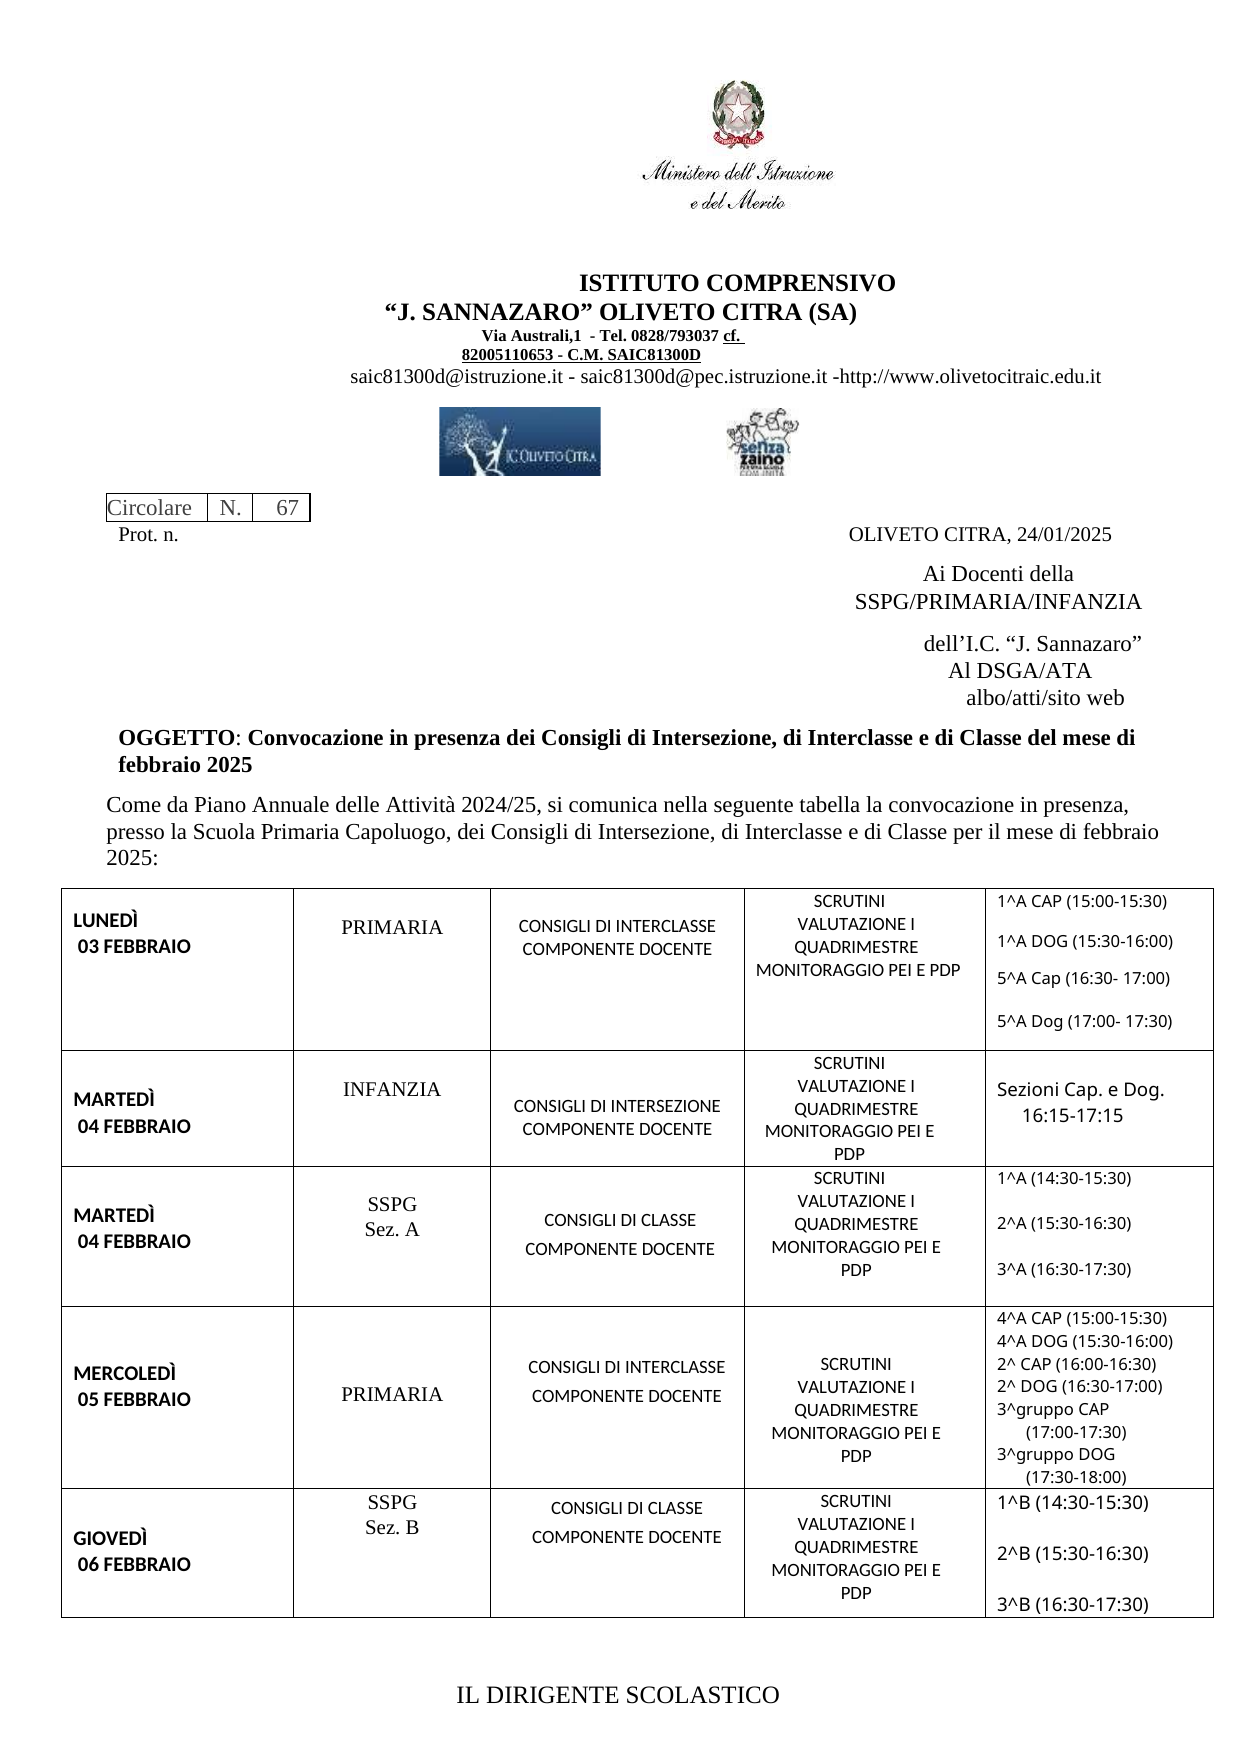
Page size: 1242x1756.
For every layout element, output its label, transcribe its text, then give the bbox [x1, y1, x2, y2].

table_header CONSIGLI DI INTERCLASSE COMPONENTE DOCENTE [491, 889, 744, 1050]
table_cell SCRUTINI VALUTAZIONE I QUADRIMESTRE MONITORAGGIO PEI E PDP [745, 1307, 985, 1488]
table_header 67 [253, 494, 309, 521]
table_cell MARTEDÌ 04 FEBBRAIO [62, 1051, 293, 1166]
table_cell SCRUTINI VALUTAZIONE I QUADRIMESTRE MONITORAGGIO PEI E PDP [745, 1167, 985, 1306]
table_cell SCRUTINI VALUTAZIONE I QUADRIMESTRE MONITORAGGIO PEI E PDP [745, 1051, 985, 1166]
picture [726, 408, 800, 476]
text Come da Piano Annuale delle Attività 2024/25, si comunica nella seguente tabella la convocazione in presenza, presso la Scuola Primaria Capoluogo, dei Consigli di Intersezione, di Interclasse e di Classe per il mese di febbraio 2025: [106, 792, 1193, 871]
text albo/atti/sito web [836, 684, 1125, 710]
text IL DIRIGENTE SCOLASTICO [106, 1680, 902, 1709]
table_header SCRUTINI VALUTAZIONE I QUADRIMESTRE MONITORAGGIO PEI E PDP [745, 889, 985, 1050]
text saic81300d@istruzione.it - saic81300d@pec.istruzione.it -http://www.olivetocitraic.edu.it [106, 364, 1242, 388]
table_cell 1^B (14:30-15:30) 2^B (15:30-16:30) 3^B (16:30-17:30) [986, 1489, 1213, 1617]
picture [439, 407, 601, 476]
table_cell INFANZIA [294, 1051, 490, 1166]
table_header N. [208, 494, 252, 521]
table_cell 1^A (14:30-15:30) 2^A (15:30-16:30) 3^A (16:30-17:30) [986, 1167, 1213, 1306]
table_cell SCRUTINI VALUTAZIONE I QUADRIMESTRE MONITORAGGIO PEI E PDP [745, 1489, 985, 1617]
table_header Circolare [107, 494, 207, 521]
table_header LUNEDÌ 03 FEBBRAIO [62, 889, 293, 1050]
table_cell Sezioni Cap. e Dog. 16:15-17:15 [986, 1051, 1213, 1166]
table_cell GIOVEDÌ 06 FEBBRAIO [62, 1489, 293, 1617]
text Ai Docenti della SSPG/PRIMARIA/INFANZIA [799, 561, 1198, 614]
table_cell CONSIGLI DI INTERSEZIONE COMPONENTE DOCENTE [491, 1051, 744, 1166]
table_cell PRIMARIA [294, 1307, 490, 1488]
text dell’I.C. “J. Sannazaro” [106, 630, 1198, 657]
table_header PRIMARIA [294, 889, 490, 1050]
table_cell CONSIGLI DI CLASSE COMPONENTE DOCENTE [491, 1167, 744, 1306]
text Prot. n. OLIVETO CITRA, 24/01/2025 [118, 522, 1198, 546]
table_cell MERCOLEDÌ 05 FEBBRAIO [62, 1307, 293, 1488]
table_cell CONSIGLI DI INTERCLASSE COMPONENTE DOCENTE [491, 1307, 744, 1488]
table_header 1^A CAP (15:00-15:30) 1^A DOG (15:30-16:00) 5^A Cap (16:30- 17:00) 5^A Dog (17:00- 17:30) [986, 889, 1213, 1050]
table_cell SSPG Sez. B [294, 1489, 490, 1617]
table_cell CONSIGLI DI CLASSE COMPONENTE DOCENTE [491, 1489, 744, 1617]
table_cell SSPG Sez. A [294, 1167, 490, 1306]
table_cell 4^A CAP (15:00-15:30) 4^A DOG (15:30-16:00) 2^ CAP (16:00-16:30) 2^ DOG (16:30-17:00) 3^gruppo CAP (17:00-17:30) 3^gruppo DOG (17:30-18:00) [986, 1307, 1213, 1488]
text OGGETTO: Convocazione in presenza dei Consigli di Intersezione, di Interclasse e di Classe del mese di febbraio 2025 [118, 724, 1198, 777]
table_cell MARTEDÌ 04 FEBBRAIO [62, 1167, 293, 1306]
text Al DSGA/ATA [836, 658, 1125, 684]
picture [617, 64, 858, 224]
text Via Australi,1 - Tel. 0828/793037 cf. 82005110653 - C.M. SAIC81300D [462, 326, 760, 364]
title ISTITUTO COMPRENSIVO “J. SANNAZARO” OLIVETO CITRA (SA) [340, 268, 902, 326]
